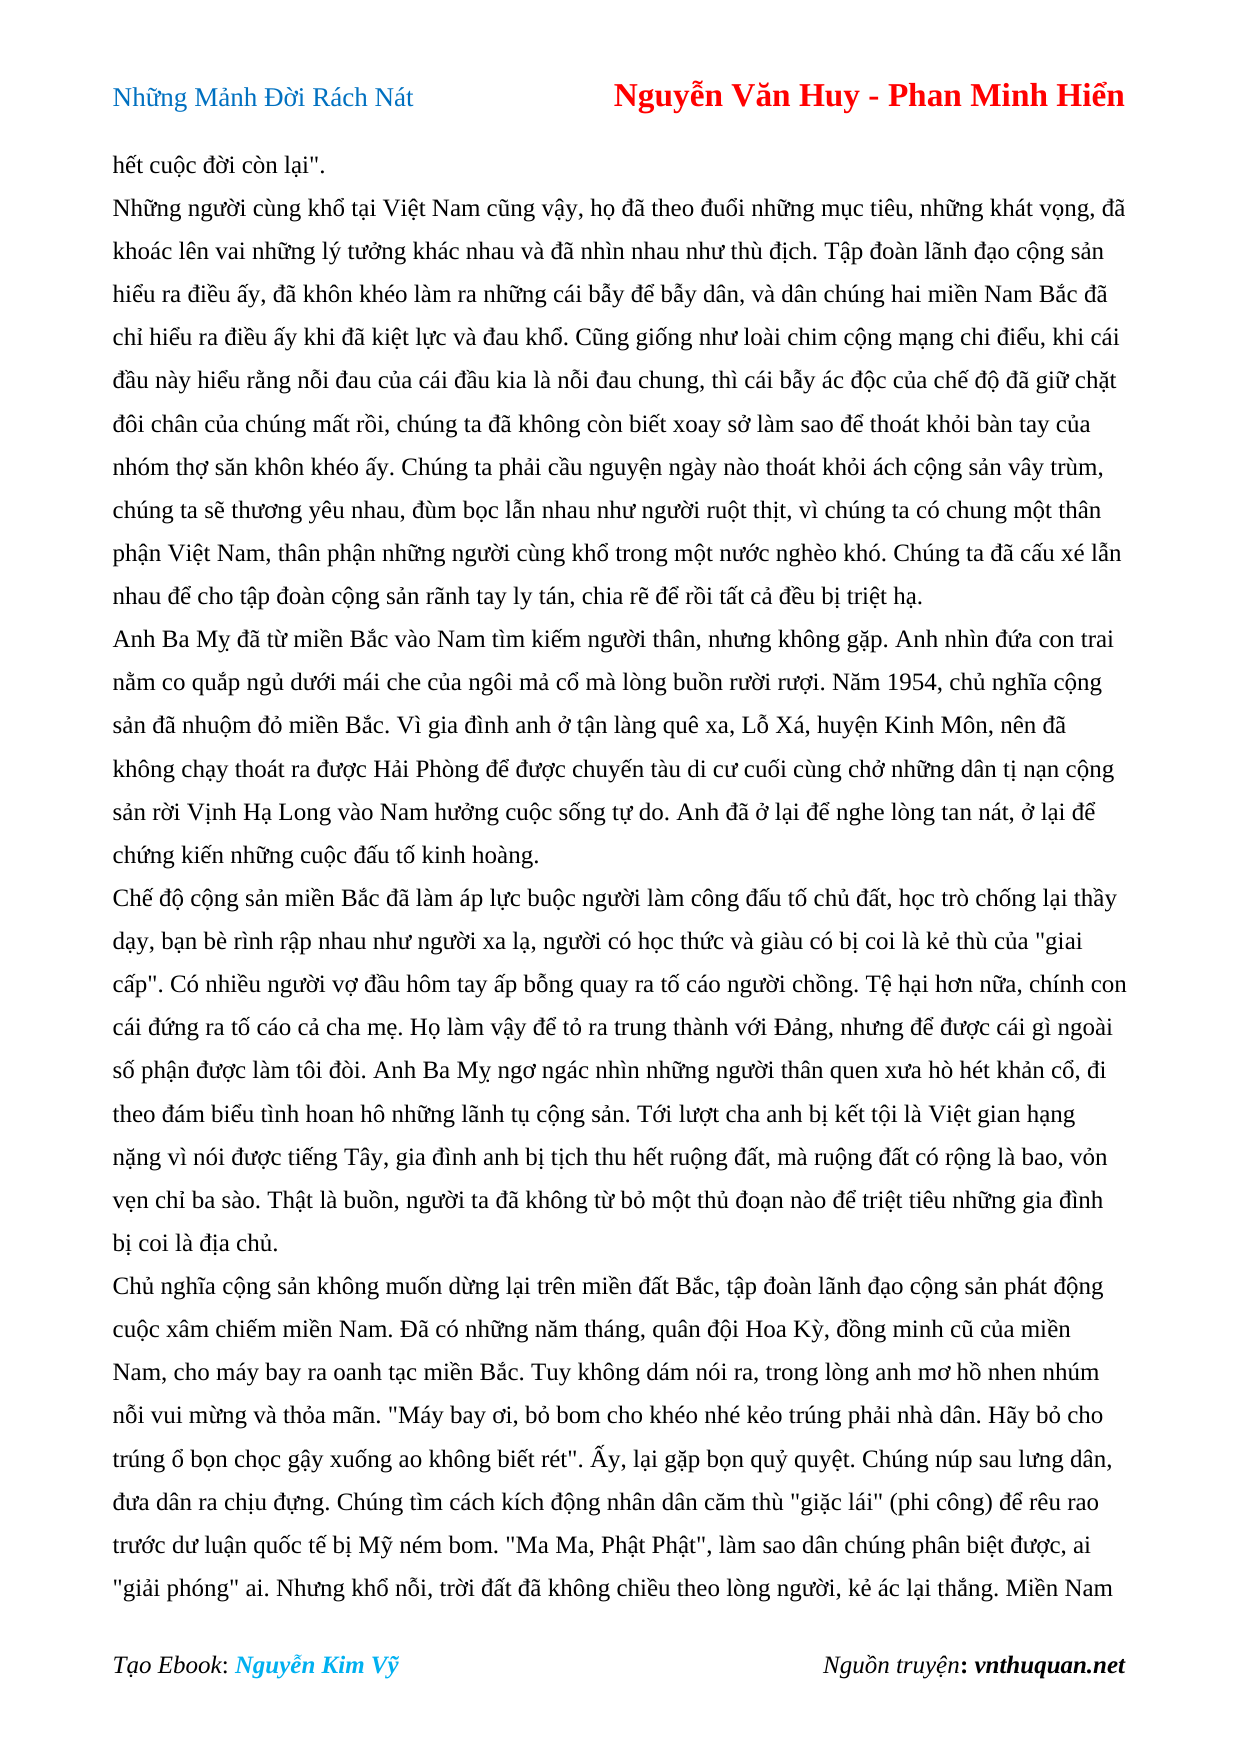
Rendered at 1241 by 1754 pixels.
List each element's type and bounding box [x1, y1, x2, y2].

text [112, 150, 1128, 1602]
